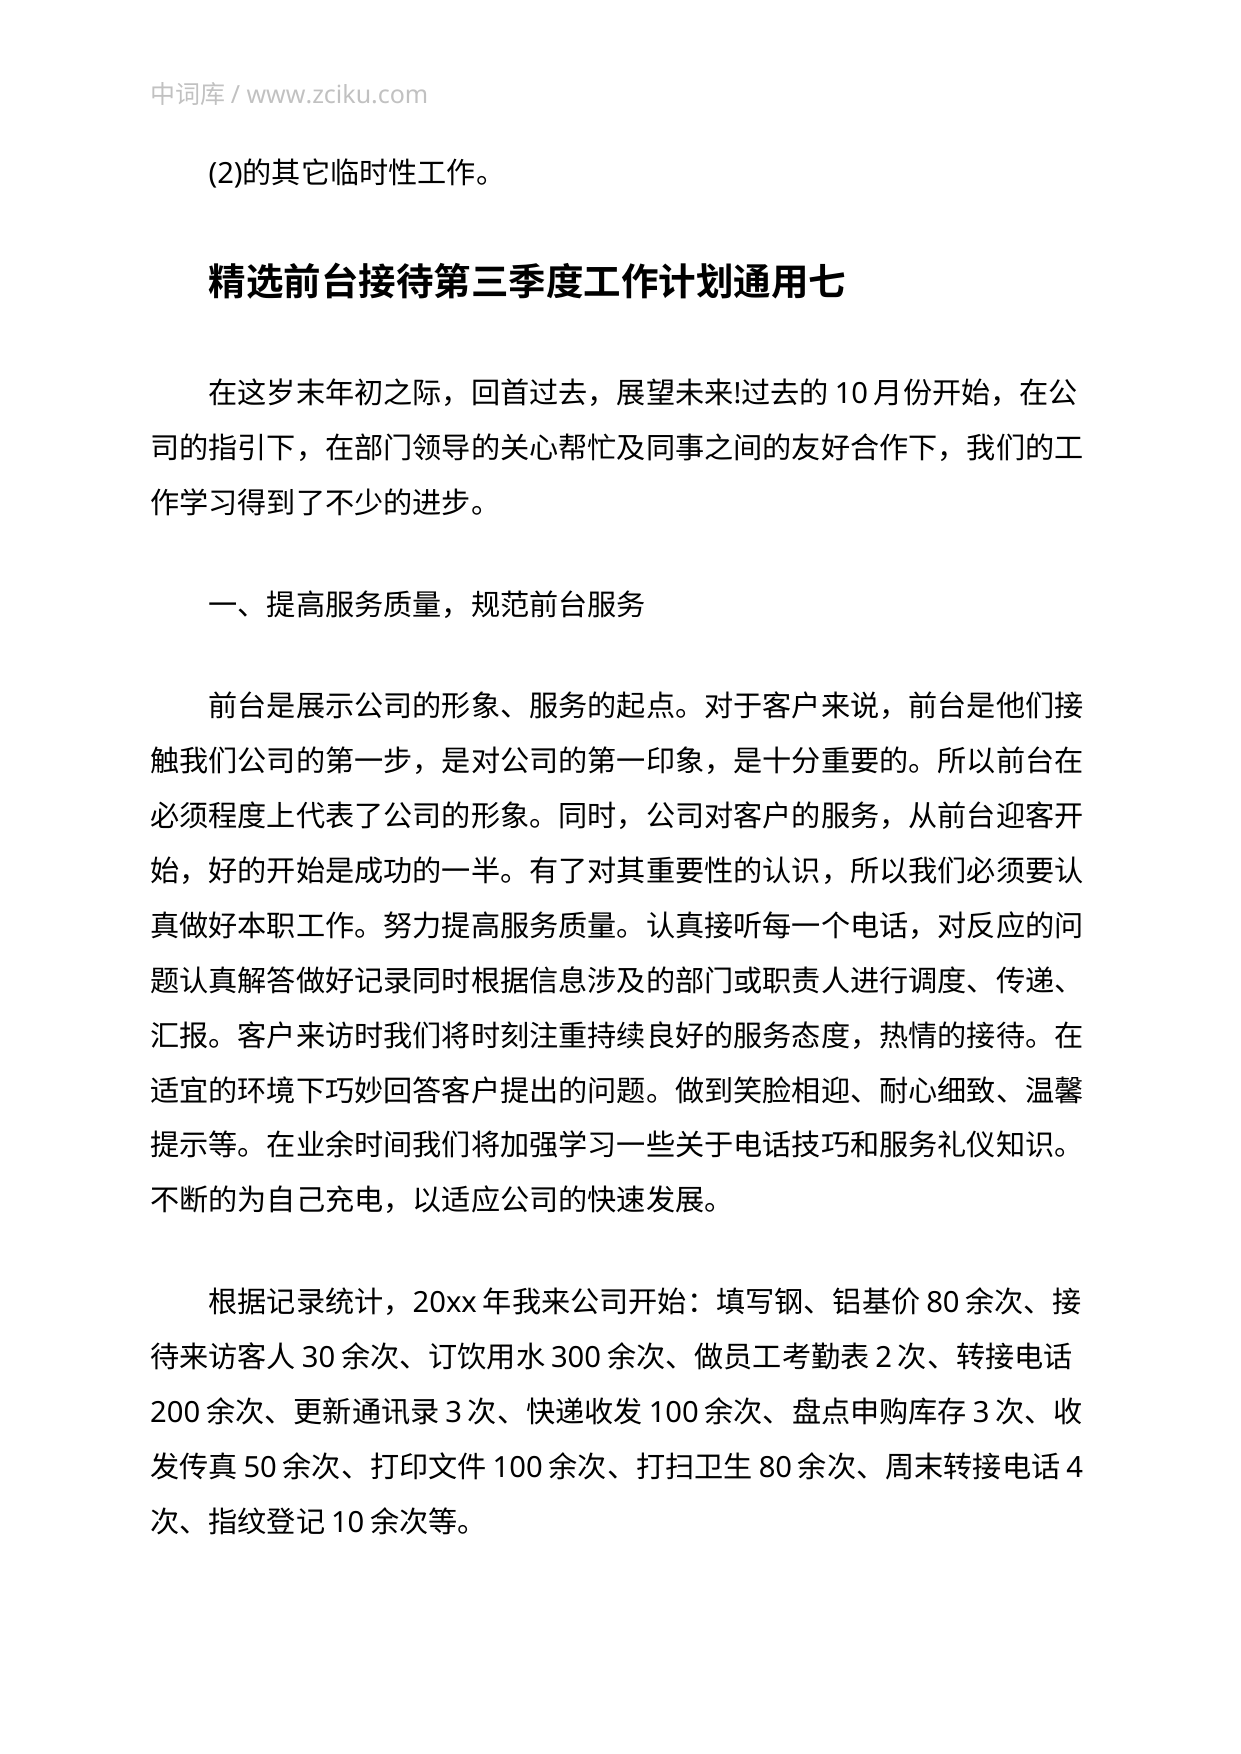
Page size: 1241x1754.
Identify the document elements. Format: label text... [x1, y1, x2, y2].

text 根据记录统计，20xx年我来公司开始：填写钢、铝基价80余次、接待来访客人30余次、订饮用水300余次、做员工考勤表2次、转接电话200余次、更新通讯录3次、快递收发100余次、盘点申购库存3次、收发传真50余次、打印文件100余次、打扫卫生80余次、周末转接电话4次、指纹登记10余次等。 [150, 1279, 1090, 1541]
text 一、提高服务质量，规范前台服务 [150, 581, 1090, 623]
text 前台是展示公司的形象、服务的起点。对于客户来说，前台是他们接触我们公司的第一步，是对公司的第一印象，是十分重要的。所以前台在必须程度上代表了公司的形象。同时，公司对客户的服务，从前台迎客开始，好的开始是成功的一半。有了对其重要性的认识，所以我们必须要认真做好本职工作。努力提高服务质量。认真接听每一个电话，对反应的问题认真解答做好记录同时根据信息涉及的部门或职责人进行调度、传递、汇报。客户来访时我们将时刻注重持续良好的服务态度，热情的接待。在适宜的环境下巧妙回答客户提出的问题。做到笑脸相迎、耐心细致、温馨提示等。在业余时间我们将加强学习一些关于电话技巧和服务礼仪知识。不断的为自己充电，以适应公司的快速发展。 [150, 683, 1090, 1219]
text 在这岁末年初之际，回首过去，展望未来!过去的10月份开始，在公司的指引下，在部门领导的关心帮忙及同事之间的友好合作下，我们的工作学习得到了不少的进步。 [150, 369, 1090, 522]
text (2)的其它临时性工作。 [150, 150, 1090, 192]
text 精选前台接待第三季度工作计划通用七 [150, 252, 1090, 306]
